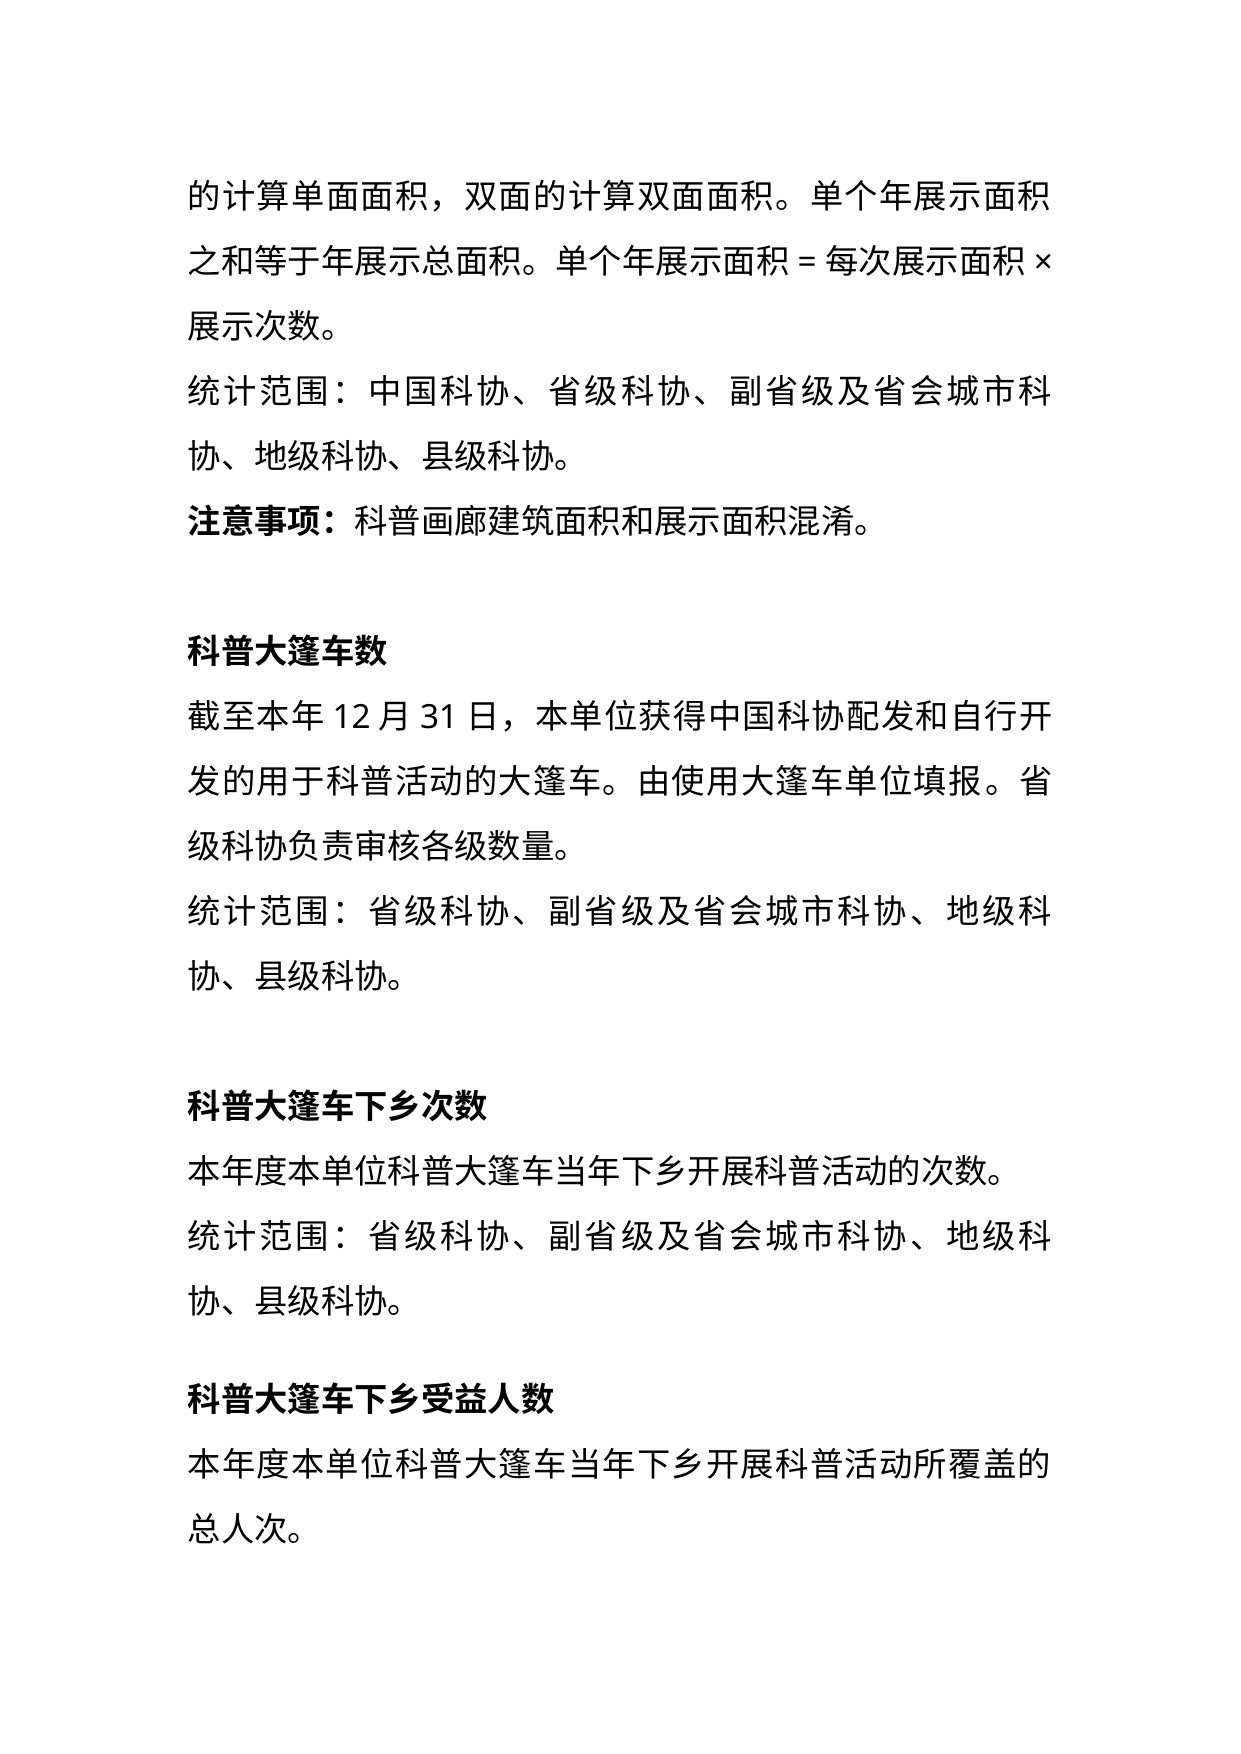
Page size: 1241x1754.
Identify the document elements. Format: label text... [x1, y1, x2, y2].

text 统计范围：省级科协、副省级及省会城市科协、地级科协、县级科协。 [187, 877, 1053, 1007]
text 科普大篷车下乡次数 [187, 1072, 1053, 1137]
text 科普大篷车数 [187, 617, 1053, 682]
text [187, 162, 1053, 487]
text 本年度本单位科普大篷车当年下乡开展科普活动的次数。 统计范围：省级科协、副省级及省会城市科协、地级科协、县级科协。 [187, 1137, 1053, 1332]
text 科普大篷车下乡受益人数 [187, 1364, 1053, 1429]
text 注意事项：科普画廊建筑面积和展示面积混淆。 [187, 487, 1053, 552]
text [187, 1429, 1053, 1559]
text 截至本年12月31日，本单位获得中国科协配发和自行开发的用于科普活动的大篷车。由使用大篷车单位填报。省级科协负责审核各级数量。 [187, 682, 1053, 877]
